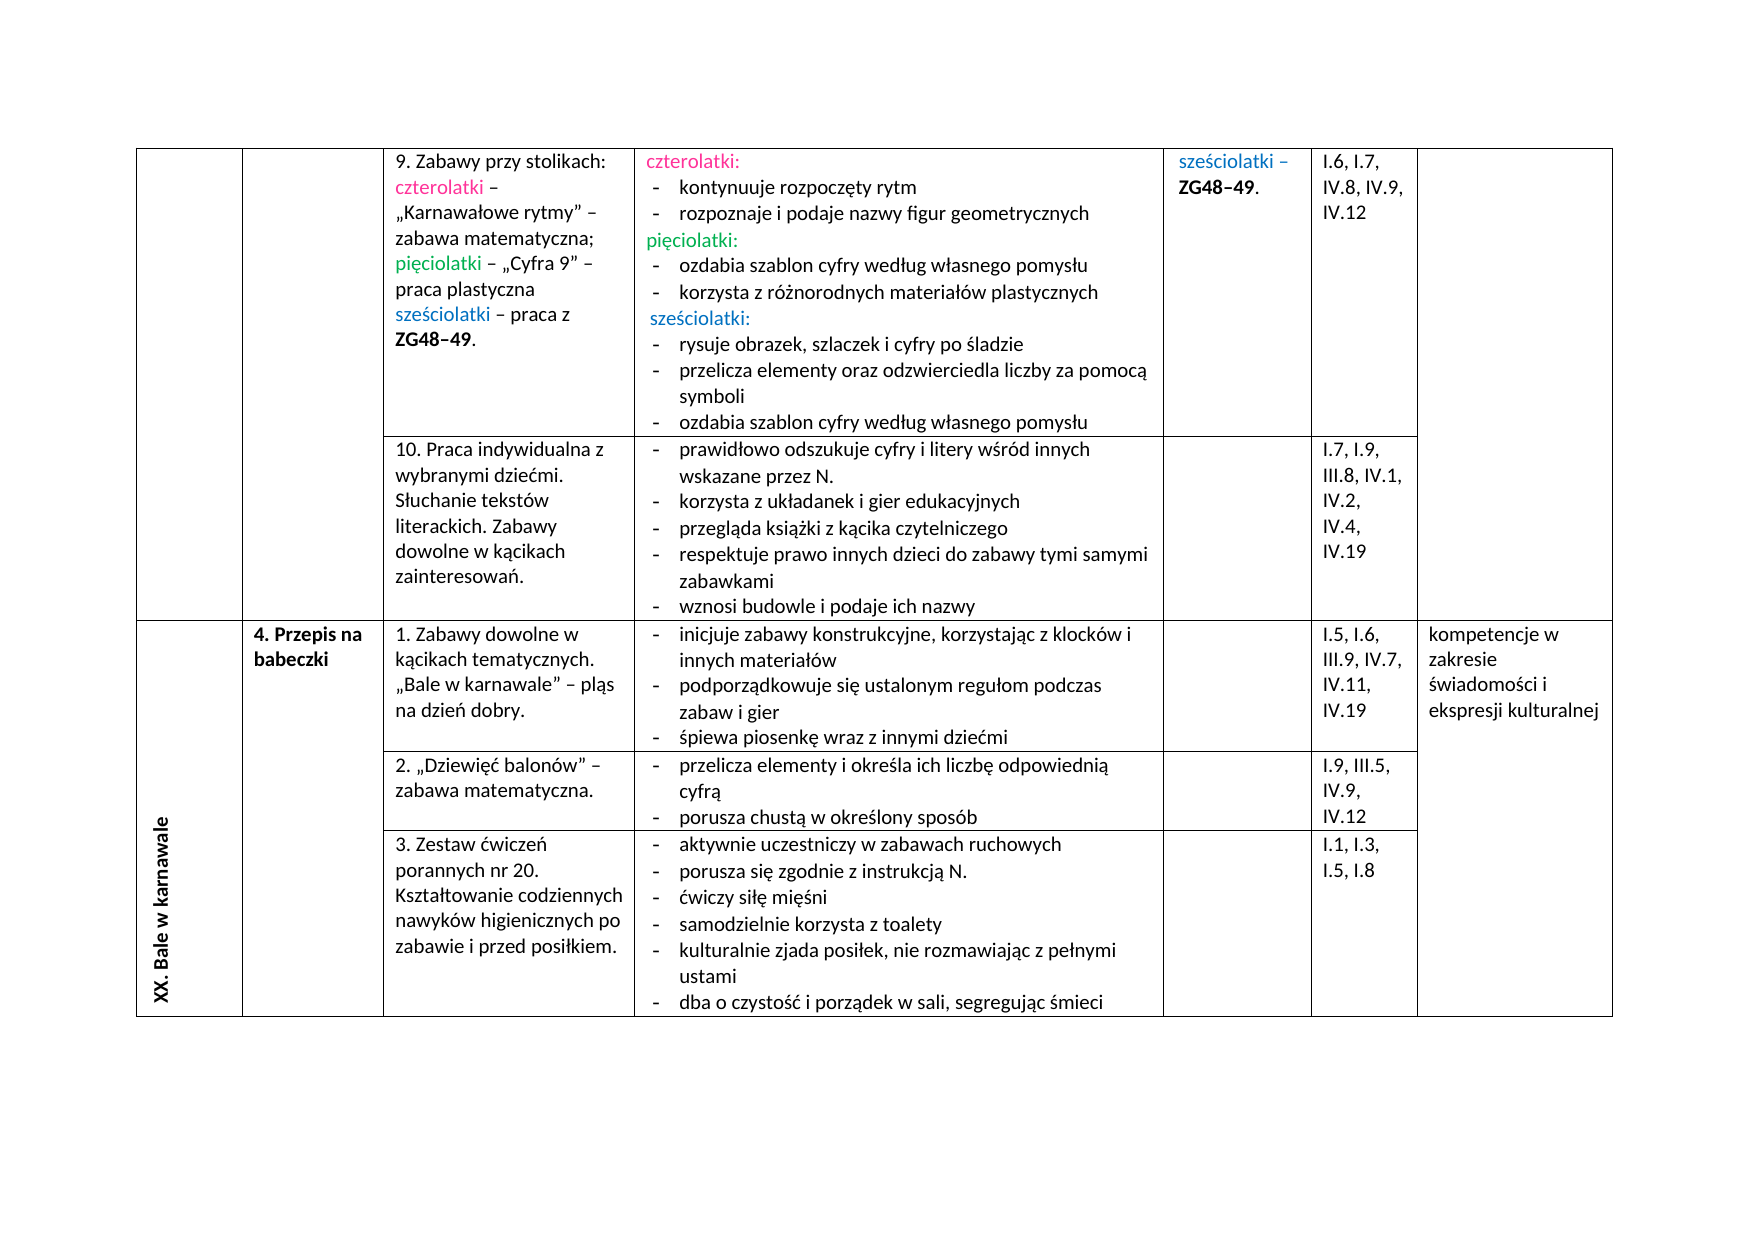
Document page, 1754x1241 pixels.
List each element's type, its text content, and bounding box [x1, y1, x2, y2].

table_cell przelicza elementy i określa ich liczbę odpowiednią cyfrą porusza chustą w określony sposób [635, 752, 1163, 830]
table_cell aktywnie uczestniczy w zabawach ruchowych porusza się zgodnie z instrukcją N. ćwiczy siłę mięśni samodzielnie korzysta z toalety kulturalnie zjada posiłek, nie rozmawiając z pełnymi ustami dba o czystość i porządek w sali, segregując śmieci [635, 831, 1163, 1016]
table_cell 10. Praca indywidualna z wybranymi dziećmi. Słuchanie tekstów literackich. Zabawy dowolne w kącikach zainteresowań. [384, 437, 634, 620]
table_cell I.5, I.6, III.9, IV.7, IV.11, IV.19 [1312, 621, 1417, 751]
table_cell sześciolatki – ZG48–49. [1164, 149, 1311, 436]
table_cell 3. Zestaw ćwiczeń porannych nr 20. Kształtowanie codziennych nawyków higienicznych po zabawie i przed posiłkiem. [384, 831, 634, 1016]
table_cell XX. Bale w karnawale [137, 621, 242, 1016]
table_cell 2. „Dziewięć balonów” – zabawa matematyczna. [384, 752, 634, 830]
table_cell I.6, I.7, IV.8, IV.9, IV.12 [1312, 149, 1417, 436]
table_cell I.9, III.5, IV.9, IV.12 [1312, 752, 1417, 830]
table_cell czterolatki: kontynuuje rozpoczęty rytm rozpoznaje i podaje nazwy figur geometrycznych pięciolatki: ozdabia szablon cyfry według własnego pomysłu korzysta z różnorodnych materiałów plastycznych sześciolatki: rysuje obrazek, szlaczek i cyfry po śladzie przelicza elementy oraz odzwierciedla liczby za pomocą symboli ozdabia szablon cyfry według własnego pomysłu [635, 149, 1163, 436]
table_cell kompetencje w zakresie świadomości i ekspresji kulturalnej [1418, 621, 1612, 1016]
table_cell prawidłowo odszukuje cyfry i litery wśród innych wskazane przez N. korzysta z układanek i gier edukacyjnych przegląda książki z kącika czytelniczego respektuje prawo innych dzieci do zabawy tymi samymi zabawkami wznosi budowle i podaje ich nazwy [635, 437, 1163, 620]
table_cell 4. Przepis na babeczki [243, 621, 383, 1016]
table_cell I.7, I.9, III.8, IV.1, IV.2, IV.4, IV.19 [1312, 437, 1417, 620]
table_cell I.1, I.3, I.5, I.8 [1312, 831, 1417, 1016]
table_cell [1164, 752, 1311, 830]
table_cell inicjuje zabawy konstrukcyjne, korzystając z klocków i innych materiałów podporządkowuje się ustalonym regułom podczas zabaw i gier śpiewa piosenkę wraz z innymi dziećmi [635, 621, 1163, 751]
table_cell [1164, 621, 1311, 751]
table_cell 9. Zabawy przy stolikach: czterolatki – „Karnawałowe rytmy” – zabawa matematyczna; pięciolatki – „Cyfra 9” – praca plastyczna sześciolatki – praca z ZG48–49. [384, 149, 634, 436]
table_cell 1. Zabawy dowolne w kącikach tematycznych. „Bale w karnawale” – pląs na dzień dobry. [384, 621, 634, 751]
table_cell [1164, 437, 1311, 620]
table_cell [1164, 831, 1311, 1016]
